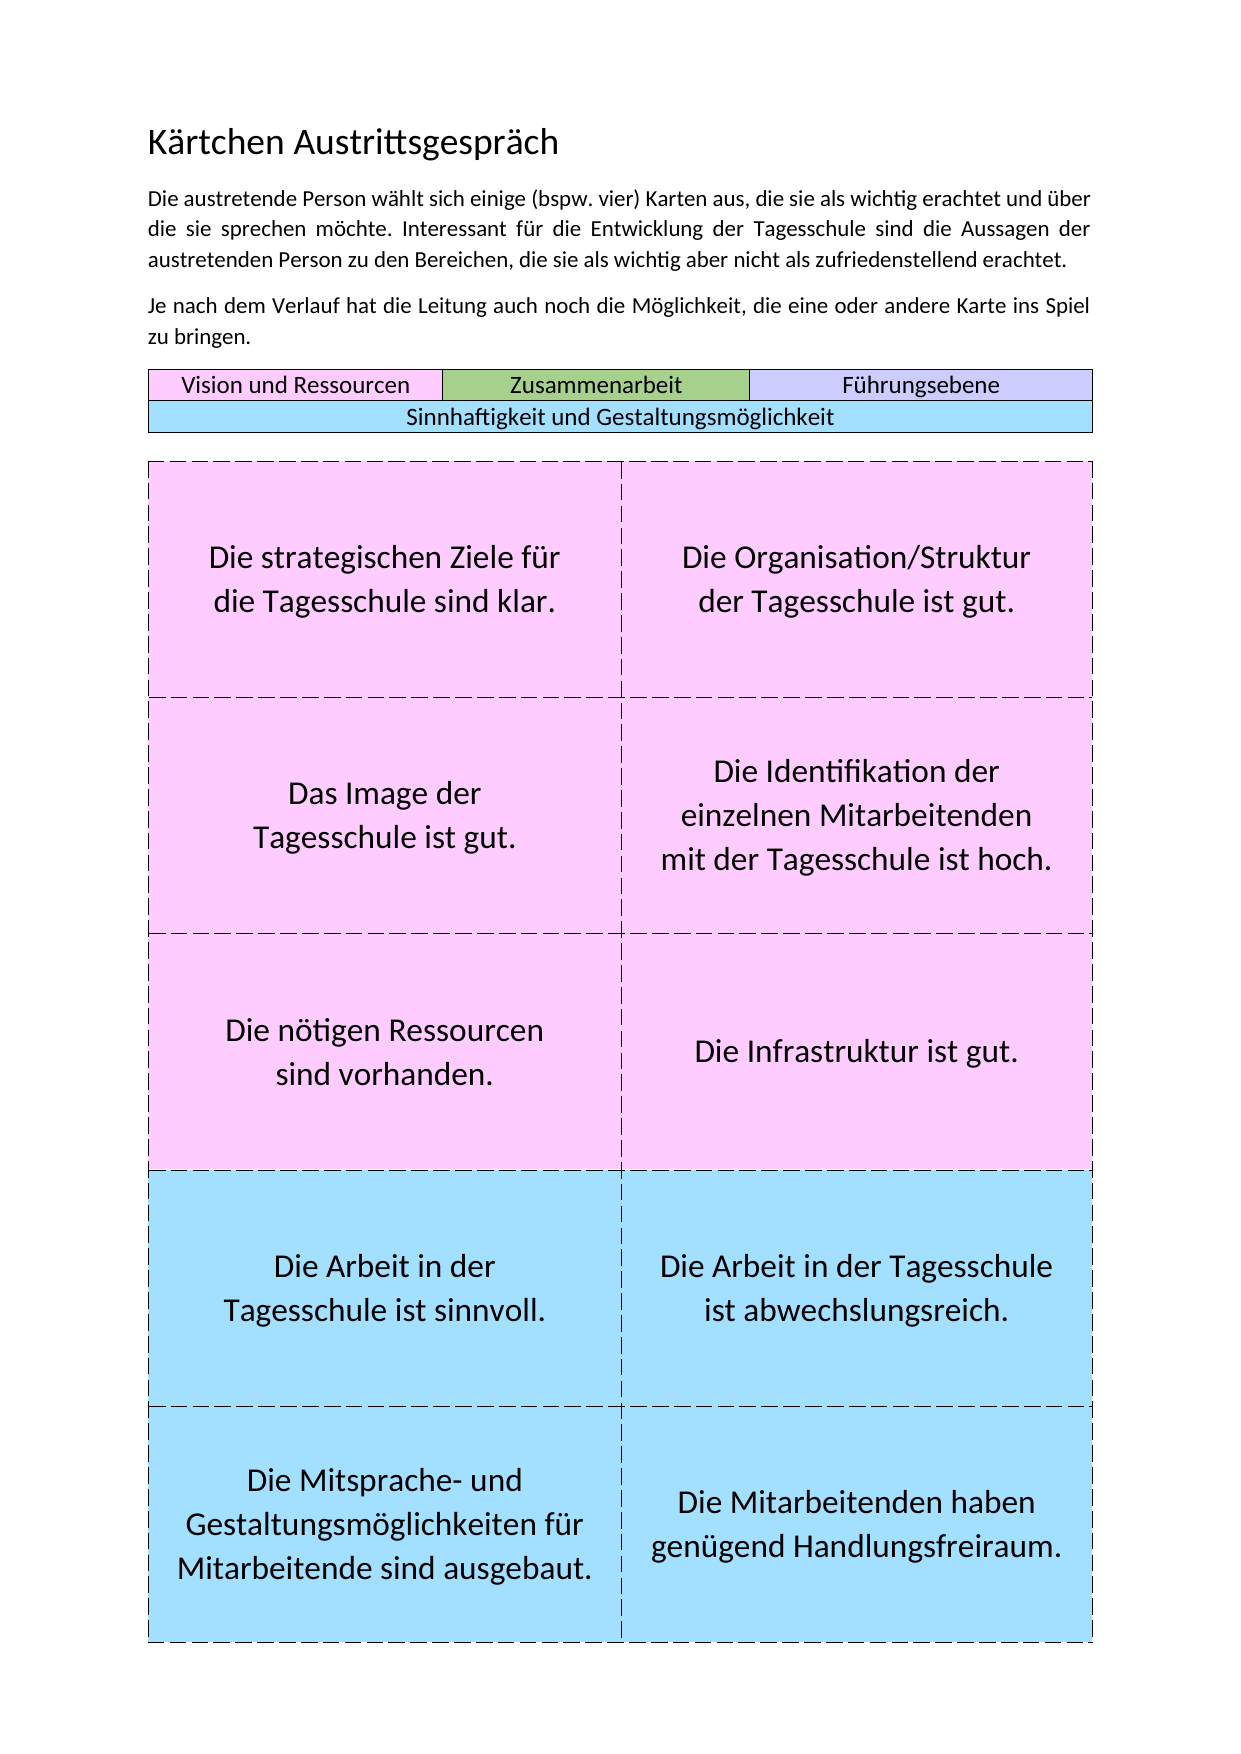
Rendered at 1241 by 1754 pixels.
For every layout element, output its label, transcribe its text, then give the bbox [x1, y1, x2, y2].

table_header Die strategischen Ziele für die Tagesschule sind klar. [148, 461, 621, 697]
table_cell Das Image der Tagesschule ist gut. [148, 697, 621, 933]
table_cell Die Identifikation der einzelnen Mitarbeitenden mit der Tagesschule ist hoch. [621, 697, 1092, 933]
text Die austretende Person wählt sich einige (bspw. vier) Karten aus, die sie als wichtig erachtet und über die sie sprechen möchte. Interessant für die Entwicklung der Tagesschule sind die Aussagen der austretenden Person zu den Bereichen, die sie als wichtig aber nicht als zufriedenstellend erachtet. [148, 184, 1092, 273]
table_header Die Organisation/Struktur der Tagesschule ist gut. [621, 461, 1092, 697]
table_header Vision und Ressourcen [149, 370, 442, 400]
table_header Zusammenarbeit [443, 370, 749, 400]
text Kärtchen Austrittsgespräch [148, 118, 1092, 164]
table_cell Die Mitsprache- und Gestaltungsmöglichkeiten für Mitarbeitende sind ausgebaut. [148, 1406, 621, 1642]
table_cell Die Arbeit in der Tagesschule ist abwechslungsreich. [621, 1170, 1092, 1406]
table_cell Sinnhaftigkeit und Gestaltungsmöglichkeit [149, 401, 1092, 432]
table_cell Die Infrastruktur ist gut. [621, 933, 1092, 1169]
table_header Führungsebene [750, 370, 1092, 400]
table_cell Die nötigen Ressourcen sind vorhanden. [148, 933, 621, 1169]
text Je nach dem Verlauf hat die Leitung auch noch die Möglichkeit, die eine oder andere Karte ins Spiel zu bringen. [148, 292, 1092, 350]
table_cell Die Mitarbeitenden haben genügend Handlungsfreiraum. [621, 1406, 1092, 1642]
table_cell Die Arbeit in der Tagesschule ist sinnvoll. [148, 1170, 621, 1406]
